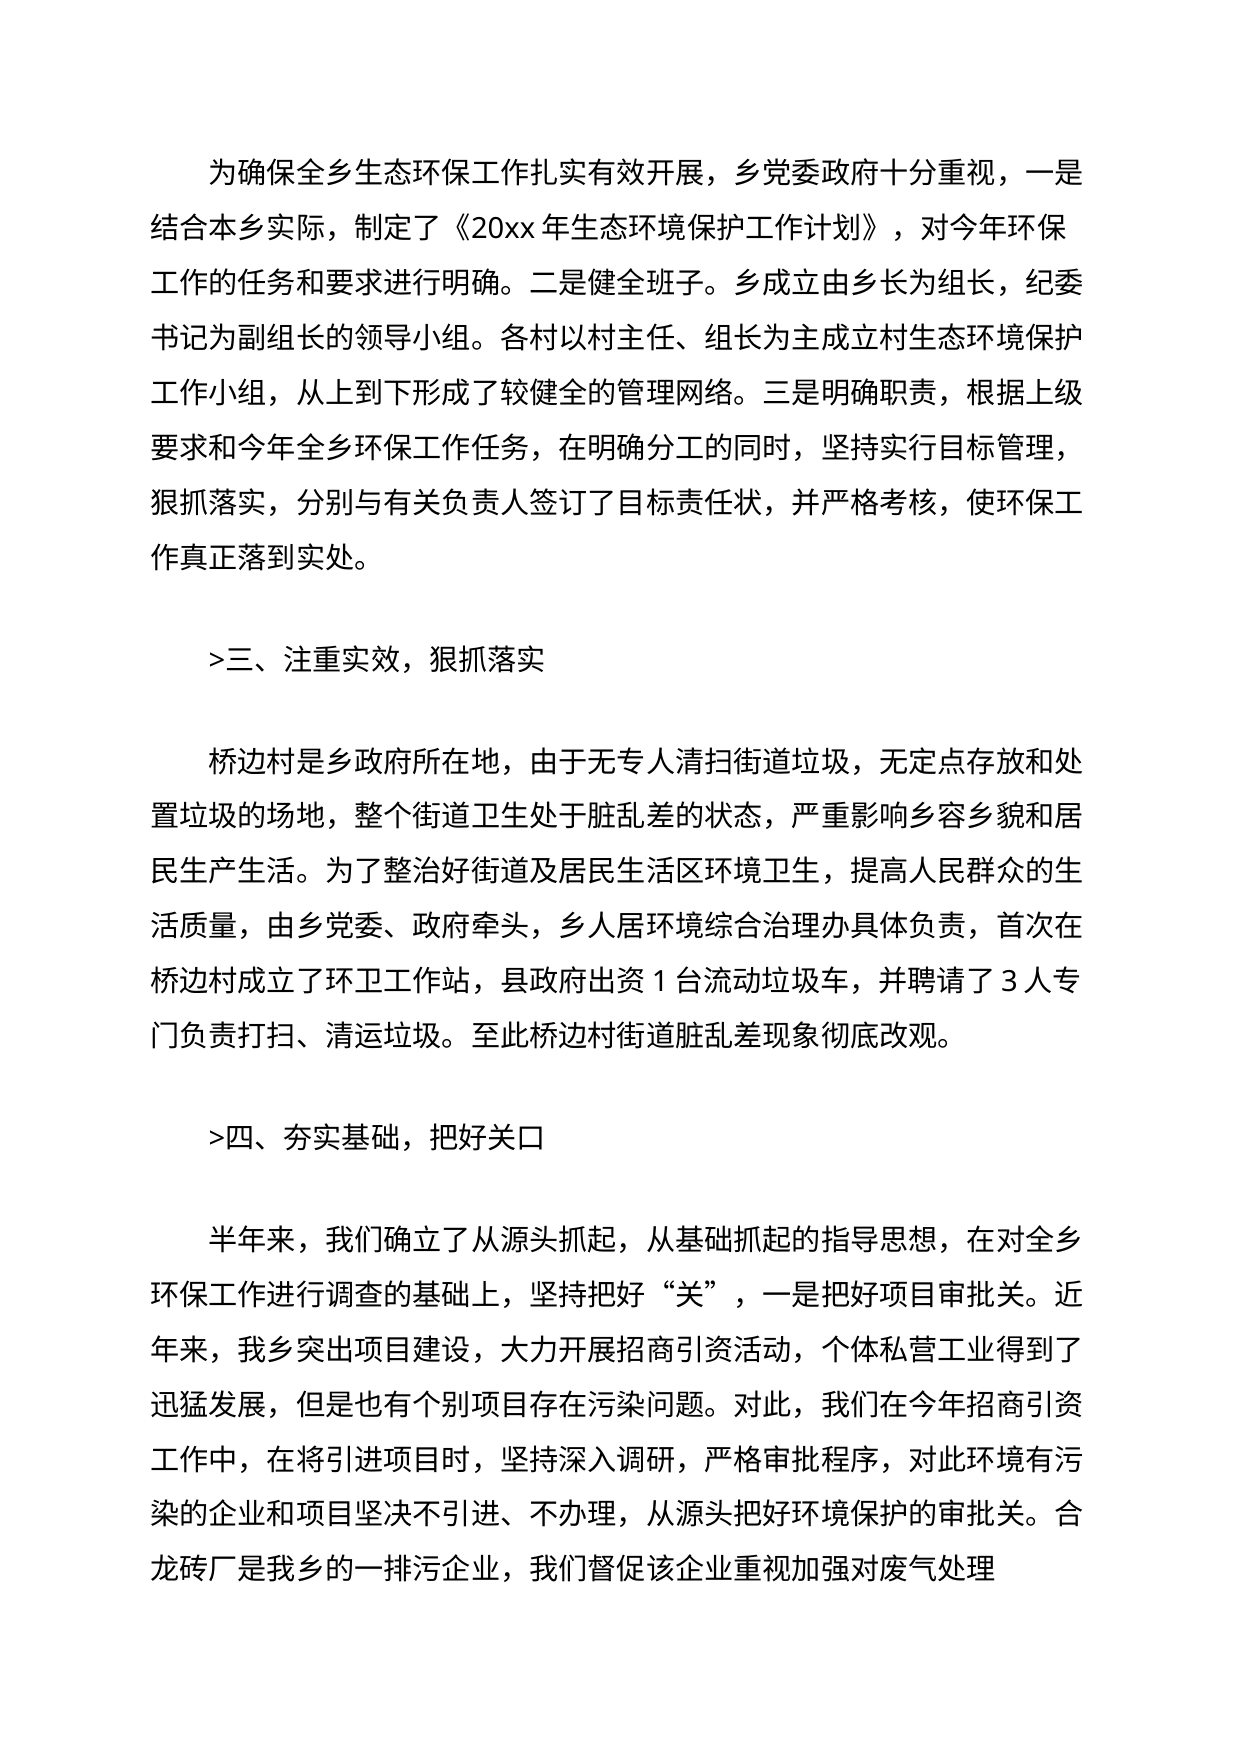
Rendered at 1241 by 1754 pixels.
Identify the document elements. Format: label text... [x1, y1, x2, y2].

text 半年来，我们确立了从源头抓起，从基础抓起的指导思想，在对全乡环保工作进行调查的基础上，坚持把好“关”，一是把好项目审批关。近年来，我乡突出项目建设，大力开展招商引资活动，个体私营工业得到了迅猛发展，但是也有个别项目存在污染问题。对此，我们在今年招商引资工作中，在将引进项目时，坚持深入调研，严格审批程序，对此环境有污染的企业和项目坚决不引进、不办理，从源头把好环境保护的审批关。合龙砖厂是我乡的一排污企业，我们督促该企业重视加强对废气处理 [150, 1216, 1090, 1588]
text >三、注重实效，狠抓落实 [150, 636, 1090, 678]
text 为确保全乡生态环保工作扎实有效开展，乡党委政府十分重视，一是结合本乡实际，制定了《20xx年生态环境保护工作计划》，对今年环保工作的任务和要求进行明确。二是健全班子。乡成立由乡长为组长，纪委书记为副组长的领导小组。各村以村主任、组长为主成立村生态环境保护工作小组，从上到下形成了较健全的管理网络。三是明确职责，根据上级要求和今年全乡环保工作任务，在明确分工的同时，坚持实行目标管理，狠抓落实，分别与有关负责人签订了目标责任状，并严格考核，使环保工作真正落到实处。 [150, 150, 1090, 577]
text 桥边村是乡政府所在地，由于无专人清扫街道垃圾，无定点存放和处置垃圾的场地，整个街道卫生处于脏乱差的状态，严重影响乡容乡貌和居民生产生活。为了整治好街道及居民生活区环境卫生，提高人民群众的生活质量，由乡党委、政府牵头，乡人居环境综合治理办具体负责，首次在桥边村成立了环卫工作站，县政府出资1台流动垃圾车，并聘请了3人专门负责打扫、清运垃圾。至此桥边村街道脏乱差现象彻底改观。 [150, 738, 1090, 1055]
text >四、夯实基础，把好关口 [150, 1114, 1090, 1157]
